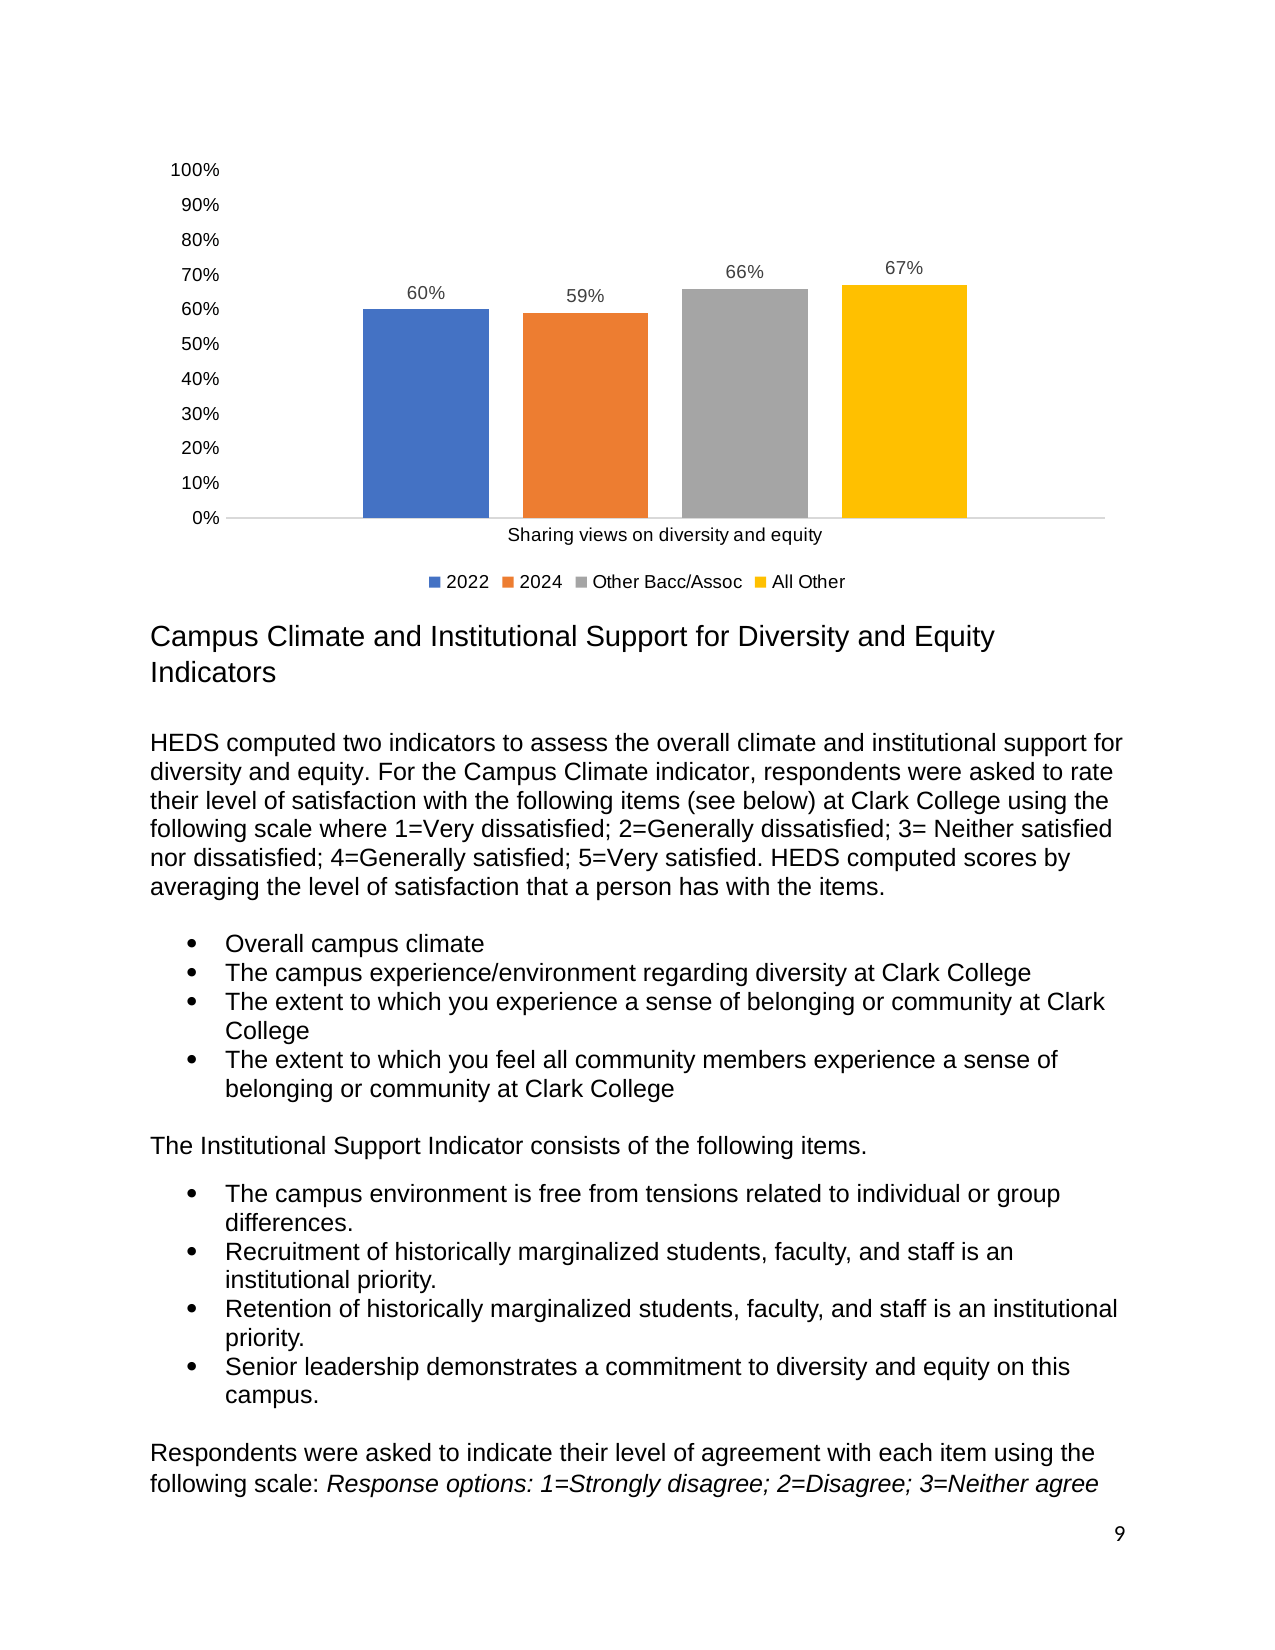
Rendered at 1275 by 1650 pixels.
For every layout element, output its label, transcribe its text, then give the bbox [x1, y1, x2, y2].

list Recruitment of historically marginalized students, faculty, and staff is an institutional priority. [187, 1236, 1125, 1294]
list The campus environment is free from tensions related to individual or group differences. [187, 1179, 1125, 1236]
text HEDS computed two indicators to assess the overall climate and institutional support for diversity and equity. For the Campus Climate indicator, respondents were asked to rate their level of satisfaction with the following items (see below) at Clark College using the following scale where 1=Very dissatisfied; 2=Generally dissatisfied; 3= Neither satisfied nor dissatisfied; 4=Generally satisfied; 5=Very satisfied. HEDS computed scores by averaging the level of satisfaction that a person has with the items. [150, 728, 1125, 901]
list The campus experience/environment regarding diversity at Clark College [187, 958, 1125, 987]
list The extent to which you experience a sense of belonging or community at Clark College [187, 987, 1125, 1045]
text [150, 1438, 1125, 1498]
list Overall campus climate [187, 929, 1125, 958]
list The extent to which you feel all community members experience a sense of belonging or community at Clark College [187, 1045, 1125, 1102]
subtitle Campus Climate and Institutional Support for Diversity and Equity Indicators [150, 619, 1125, 688]
list Retention of historically marginalized students, faculty, and staff is an institutional priority. [187, 1294, 1125, 1352]
list Senior leadership demonstrates a commitment to diversity and equity on this campus. [187, 1352, 1125, 1409]
text The Institutional Support Indicator consists of the following items. [150, 1131, 1125, 1160]
